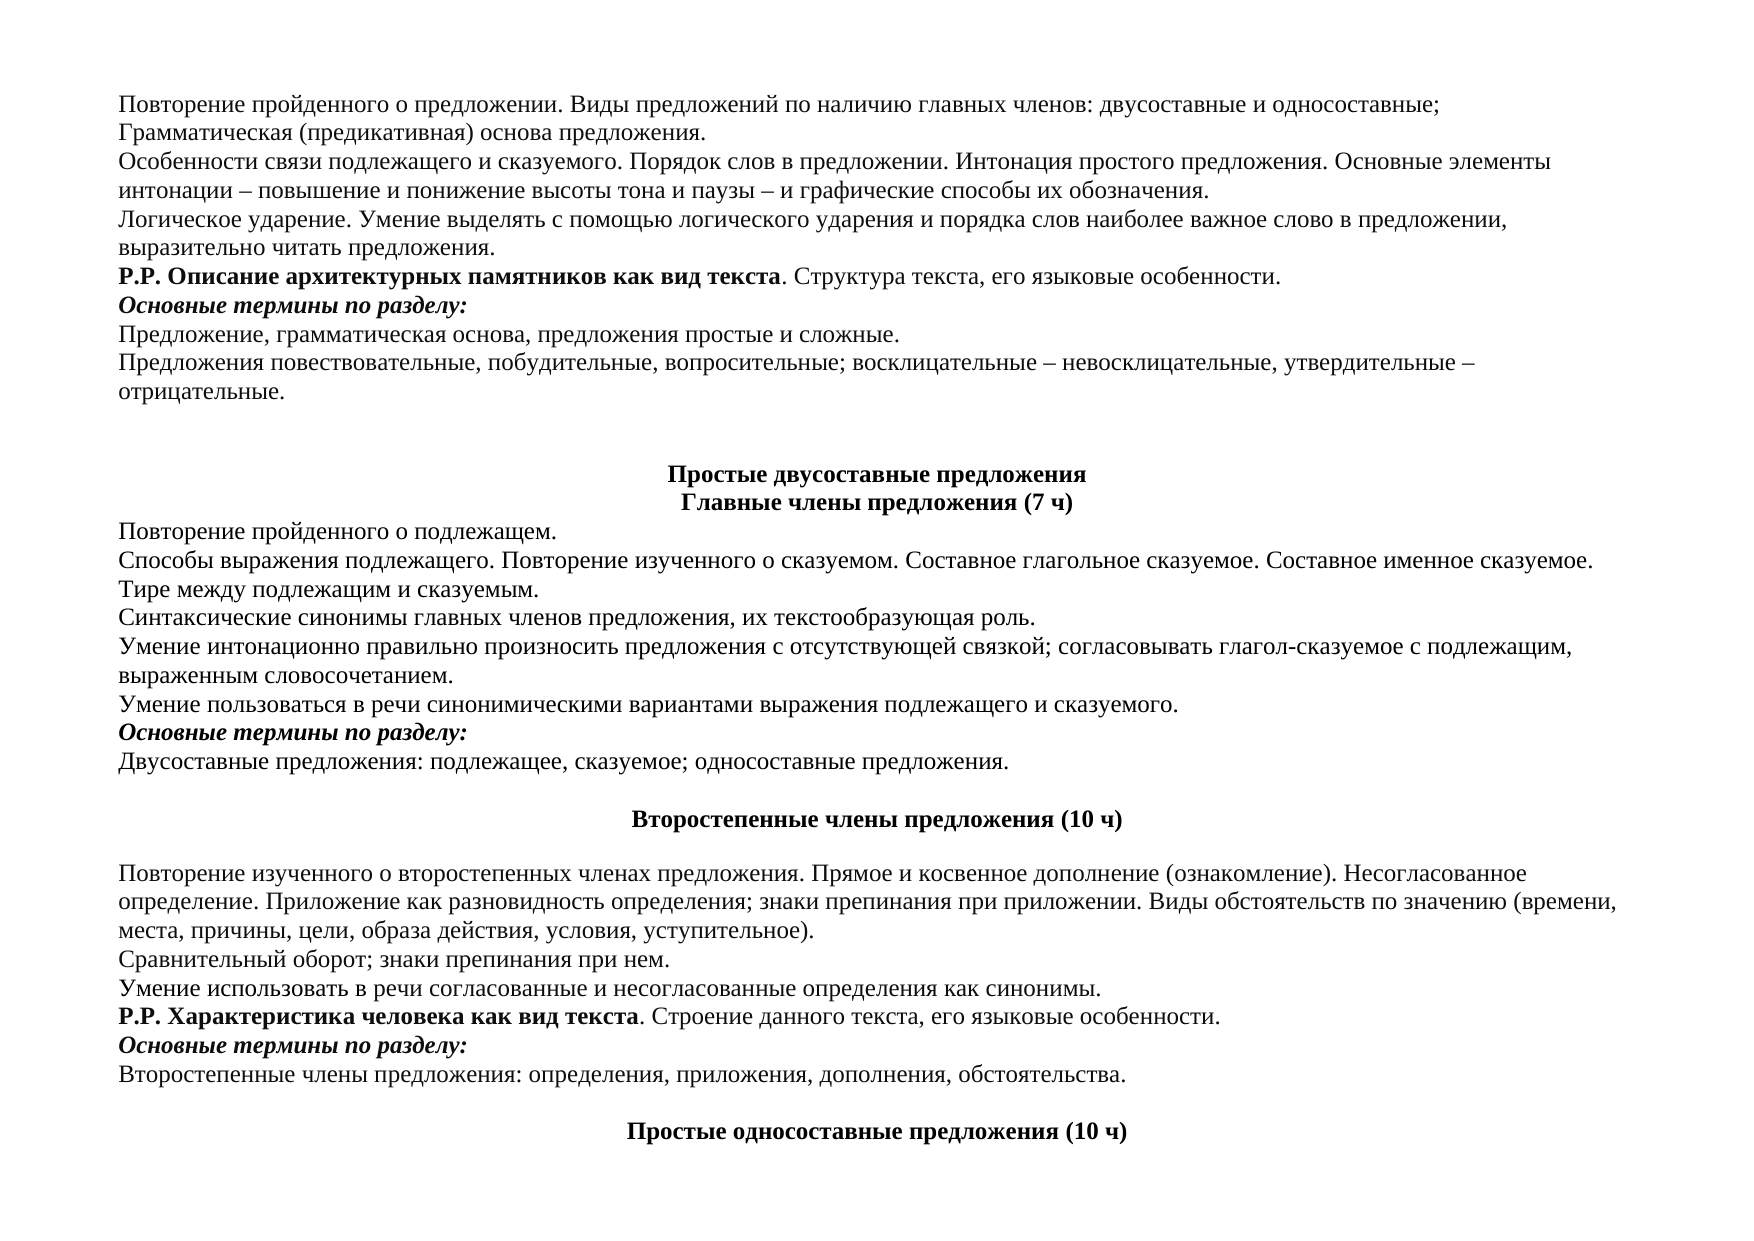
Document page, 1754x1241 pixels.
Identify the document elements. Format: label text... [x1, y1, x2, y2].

text Повторение пройденного о подлежащем. [118, 516, 1636, 545]
text Логическое ударение. Умение выделять с помощью логического ударения и порядка слов наиболее важное слово в предложении, выразительно читать предложения. [118, 204, 1636, 261]
text Р.Р. Характеристика человека как вид текста. Строение данного текста, его языковые особенности. [118, 1001, 1636, 1030]
text Синтаксические синонимы главных членов предложения, их текстообразующая роль. [118, 602, 1636, 631]
text Второстепенные члены предложения: определения, приложения, дополнения, обстоятельства. [118, 1059, 1636, 1088]
text Повторение пройденного о предложении. Виды предложений по наличию главных членов: двусоставные и односоставные; [118, 89, 1636, 117]
text Способы выражения подлежащего. Повторение изученного о сказуемом. Составное глагольное сказуемое. Составное именное сказуемое. Тире между подлежащим и сказуемым. [118, 545, 1636, 602]
text Особенности связи подлежащего и сказуемого. Порядок слов в предложении. Интонация простого предложения. Основные элементы интонации – повышение и понижение высоты тона и паузы – и графические способы их обозначения. [118, 146, 1636, 204]
text Умение интонационно правильно произносить предложения с отсутствующей связкой; согласовывать глагол-сказуемое с подлежащим, выраженным словосочетанием. [118, 631, 1636, 689]
text Двусоставные предложения: подлежащее, сказуемое; односоставные предложения. [118, 746, 1636, 775]
text Р.Р. Описание архитектурных памятников как вид текста. Структура текста, его языковые особенности. [118, 261, 1636, 290]
text Грамматическая (предикативная) основа предложения. [118, 117, 1636, 146]
text Основные термины по разделу: [118, 290, 1636, 319]
text Второстепенные члены предложения (10 ч) [118, 804, 1636, 832]
text Основные термины по разделу: [118, 717, 1636, 746]
text Умение пользоваться в речи синонимическими вариантами выражения подлежащего и сказуемого. [118, 689, 1636, 717]
text Предложение, грамматическая основа, предложения простые и сложные. [118, 319, 1636, 347]
text Главные члены предложения (7 ч) [118, 487, 1636, 516]
text Предложения повествовательные, побудительные, вопросительные; восклицательные – невосклицательные, утвердительные – отрицательные. [118, 347, 1636, 405]
text Повторение изученного о второстепенных членах предложения. Прямое и косвенное дополнение (ознакомление). Несогласованное определение. Приложение как разновидность определения; знаки препинания при приложении. Виды обстоятельств по значению (времени, места, причины, цели, образа действия, условия, уступительное). [118, 858, 1636, 944]
text Простые односоставные предложения (10 ч) [118, 1116, 1636, 1145]
text Простые двусоставные предложения [118, 459, 1636, 487]
text Умение использовать в речи согласованные и несогласованные определения как синонимы. [118, 973, 1636, 1001]
text Сравнительный оборот; знаки препинания при нем. [118, 944, 1636, 973]
text Основные термины по разделу: [118, 1030, 1636, 1059]
